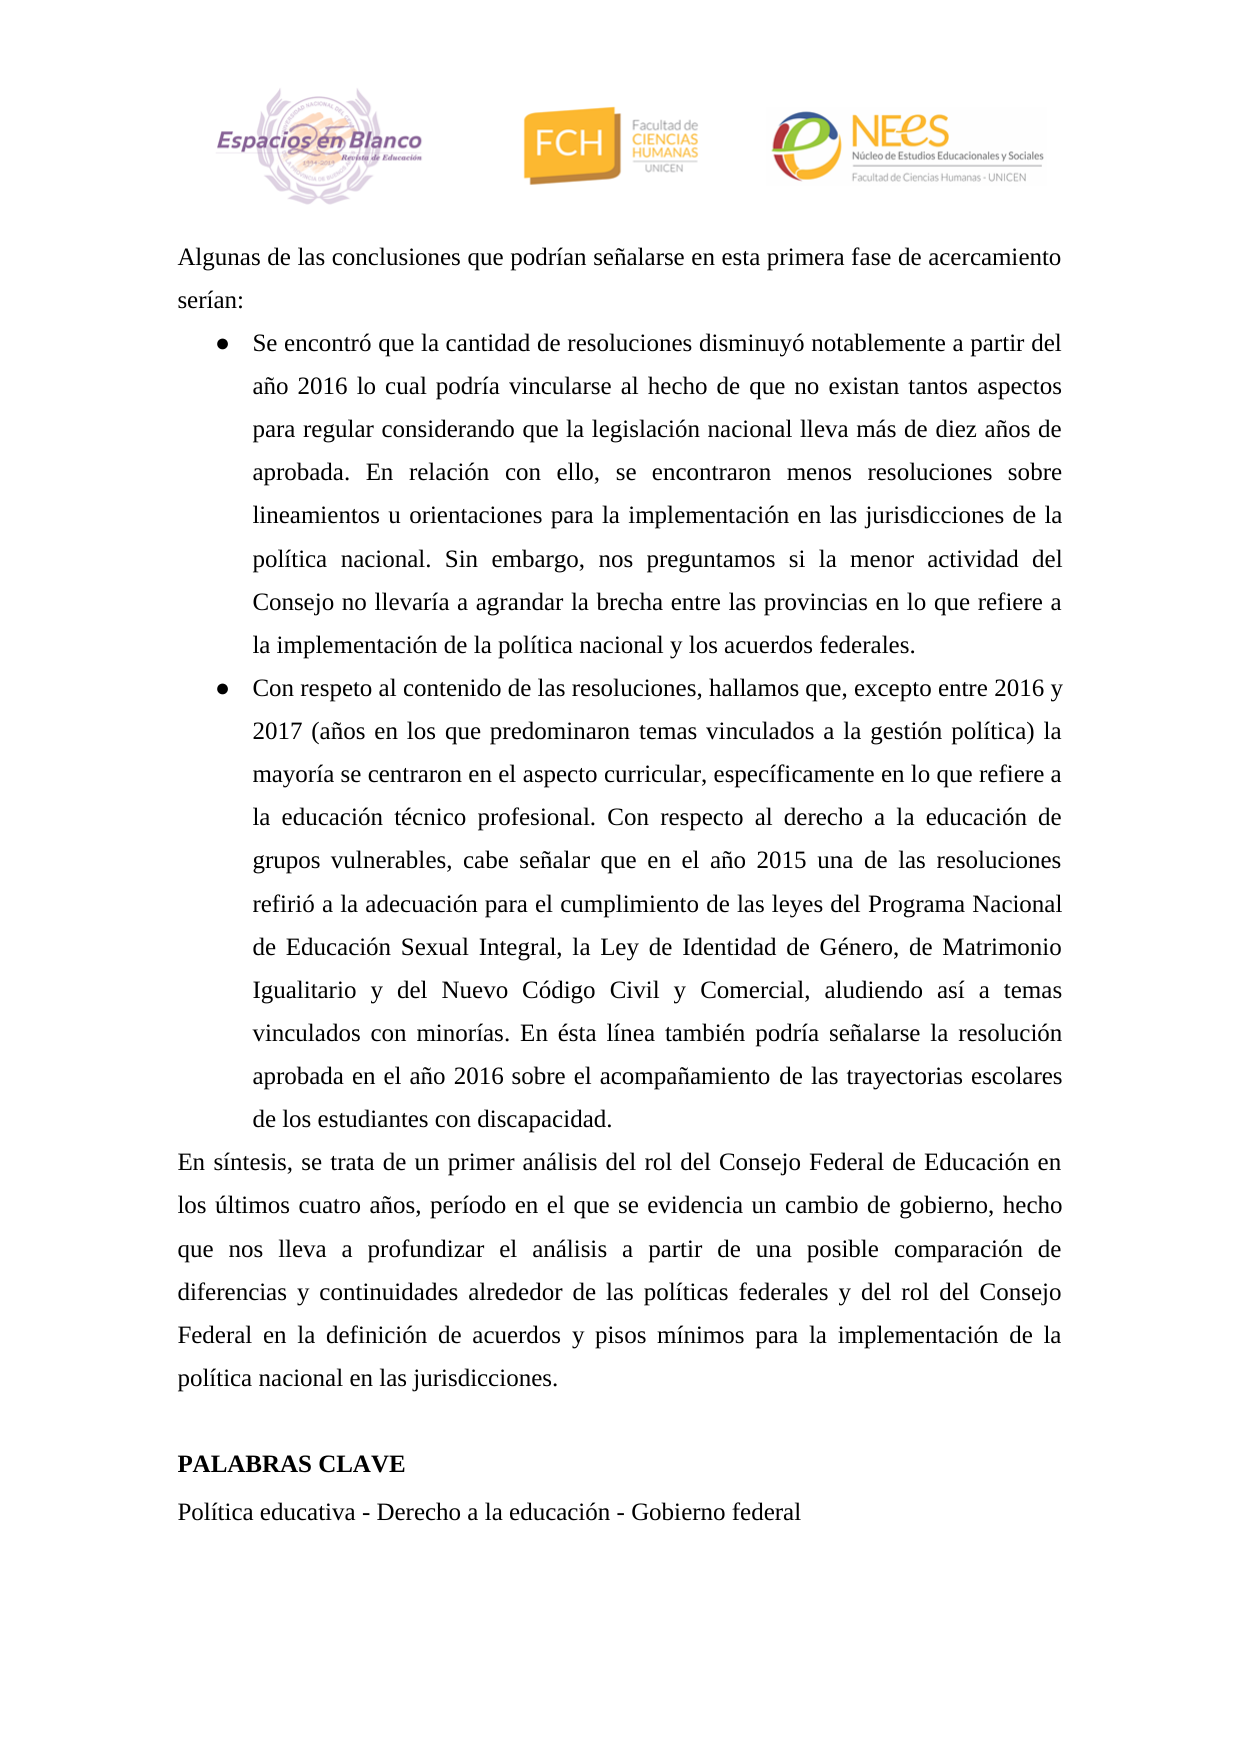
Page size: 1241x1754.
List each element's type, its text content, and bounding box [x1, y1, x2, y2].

picture [177, 73, 1070, 242]
text Algunas de las conclusiones que podrían señalarse en esta primera fase de acercamiento serían: [177, 242, 1063, 314]
text Política educativa - Derecho a la educación - Gobierno federal [177, 1497, 1063, 1526]
list Se encontró que la cantidad de resoluciones disminuyó notablemente a partir del año 2016 lo cual podría vincularse al hecho de que no existan tantos aspectos para regular considerando que la legislación nacional lleva más de diez años de aprobada. En relación con ello, se encontraron menos resoluciones sobre lineamientos u orientaciones para la implementación en las jurisdicciones de la política nacional. Sin embargo, nos preguntamos si la menor actividad del Consejo no llevaría a agrandar la brecha entre las provincias en lo que refiere a la implementación de la política nacional y los acuerdos federales. [215, 328, 1063, 659]
text En síntesis, se trata de un primer análisis del rol del Consejo Federal de Educación en los últimos cuatro años, período en el que se evidencia un cambio de gobierno, hecho que nos lleva a profundizar el análisis a partir de una posible comparación de diferencias y continuidades alrededor de las políticas federales y del rol del Consejo Federal en la definición de acuerdos y pisos mínimos para la implementación de la política nacional en las jurisdicciones. [177, 1147, 1063, 1392]
list Con respeto al contenido de las resoluciones, hallamos que, excepto entre 2016 y 2017 (años en los que predominaron temas vinculados a la gestión política) la mayoría se centraron en el aspecto curricular, específicamente en lo que refiere a la educación técnico profesional. Con respecto al derecho a la educación de grupos vulnerables, cabe señalar que en el año 2015 una de las resoluciones refirió a la adecuación para el cumplimiento de las leyes del Programa Nacional de Educación Sexual Integral, la Ley de Identidad de Género, de Matrimonio Igualitario y del Nuevo Código Civil y Comercial, aludiendo así a temas vinculados con minorías. En ésta línea también podría señalarse la resolución aprobada en el año 2016 sobre el acompañamiento de las trayectorias escolares de los estudiantes con discapacidad. [215, 673, 1063, 1133]
text PALABRAS CLAVE [177, 1449, 1063, 1478]
